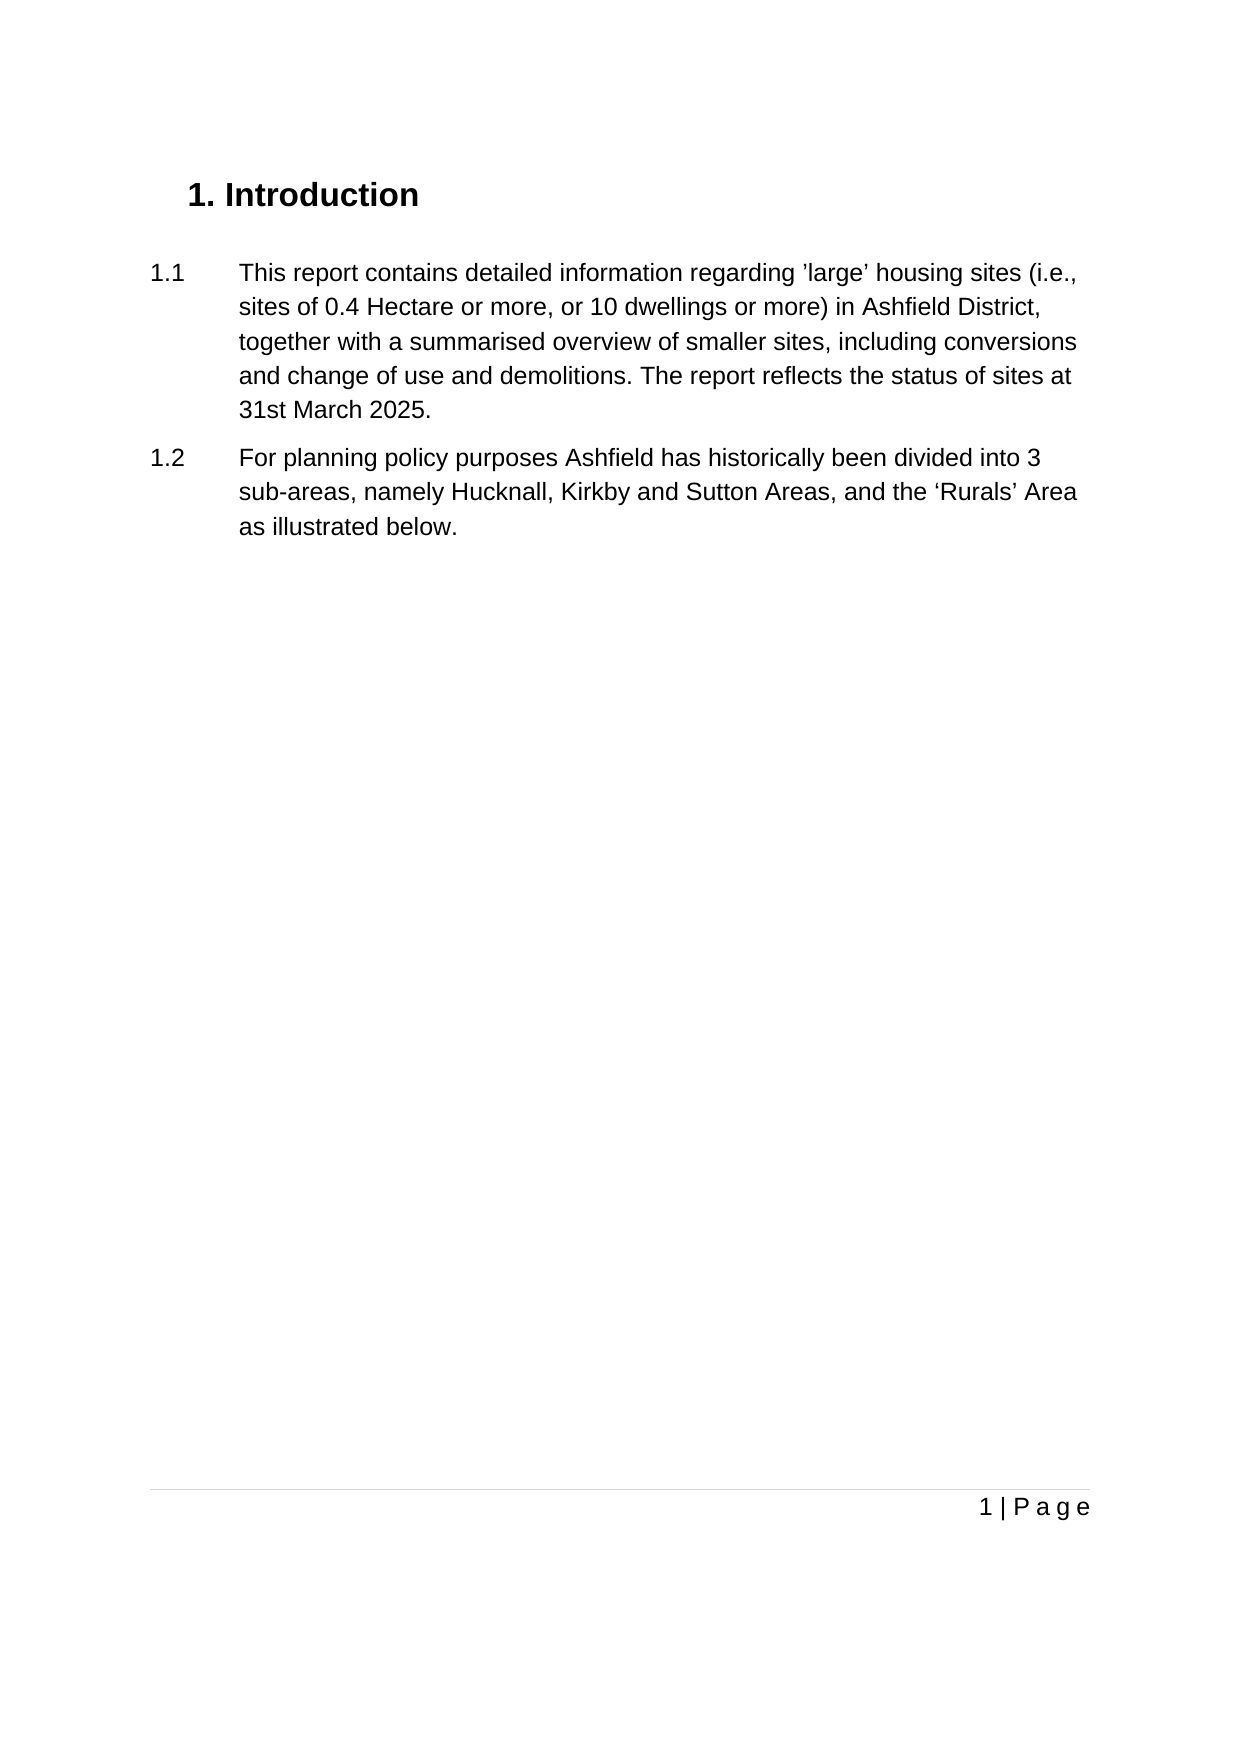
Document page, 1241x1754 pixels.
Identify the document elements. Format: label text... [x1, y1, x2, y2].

subtitle Introduction [187, 175, 1090, 213]
text This report contains detailed information regarding ’large’ housing sites (i.e., sites of 0.4 Hectare or more, or 10 dwellings or more) in Ashfield District, together with a summarised overview of smaller sites, including conversions and change of use and demolitions. The report reflects the status of sites at 31st March 2025. [150, 258, 1090, 424]
text For planning policy purposes Ashfield has historically been divided into 3 sub-areas, namely Hucknall, Kirkby and Sutton Areas, and the ‘Rurals’ Area as illustrated below. [150, 442, 1090, 540]
